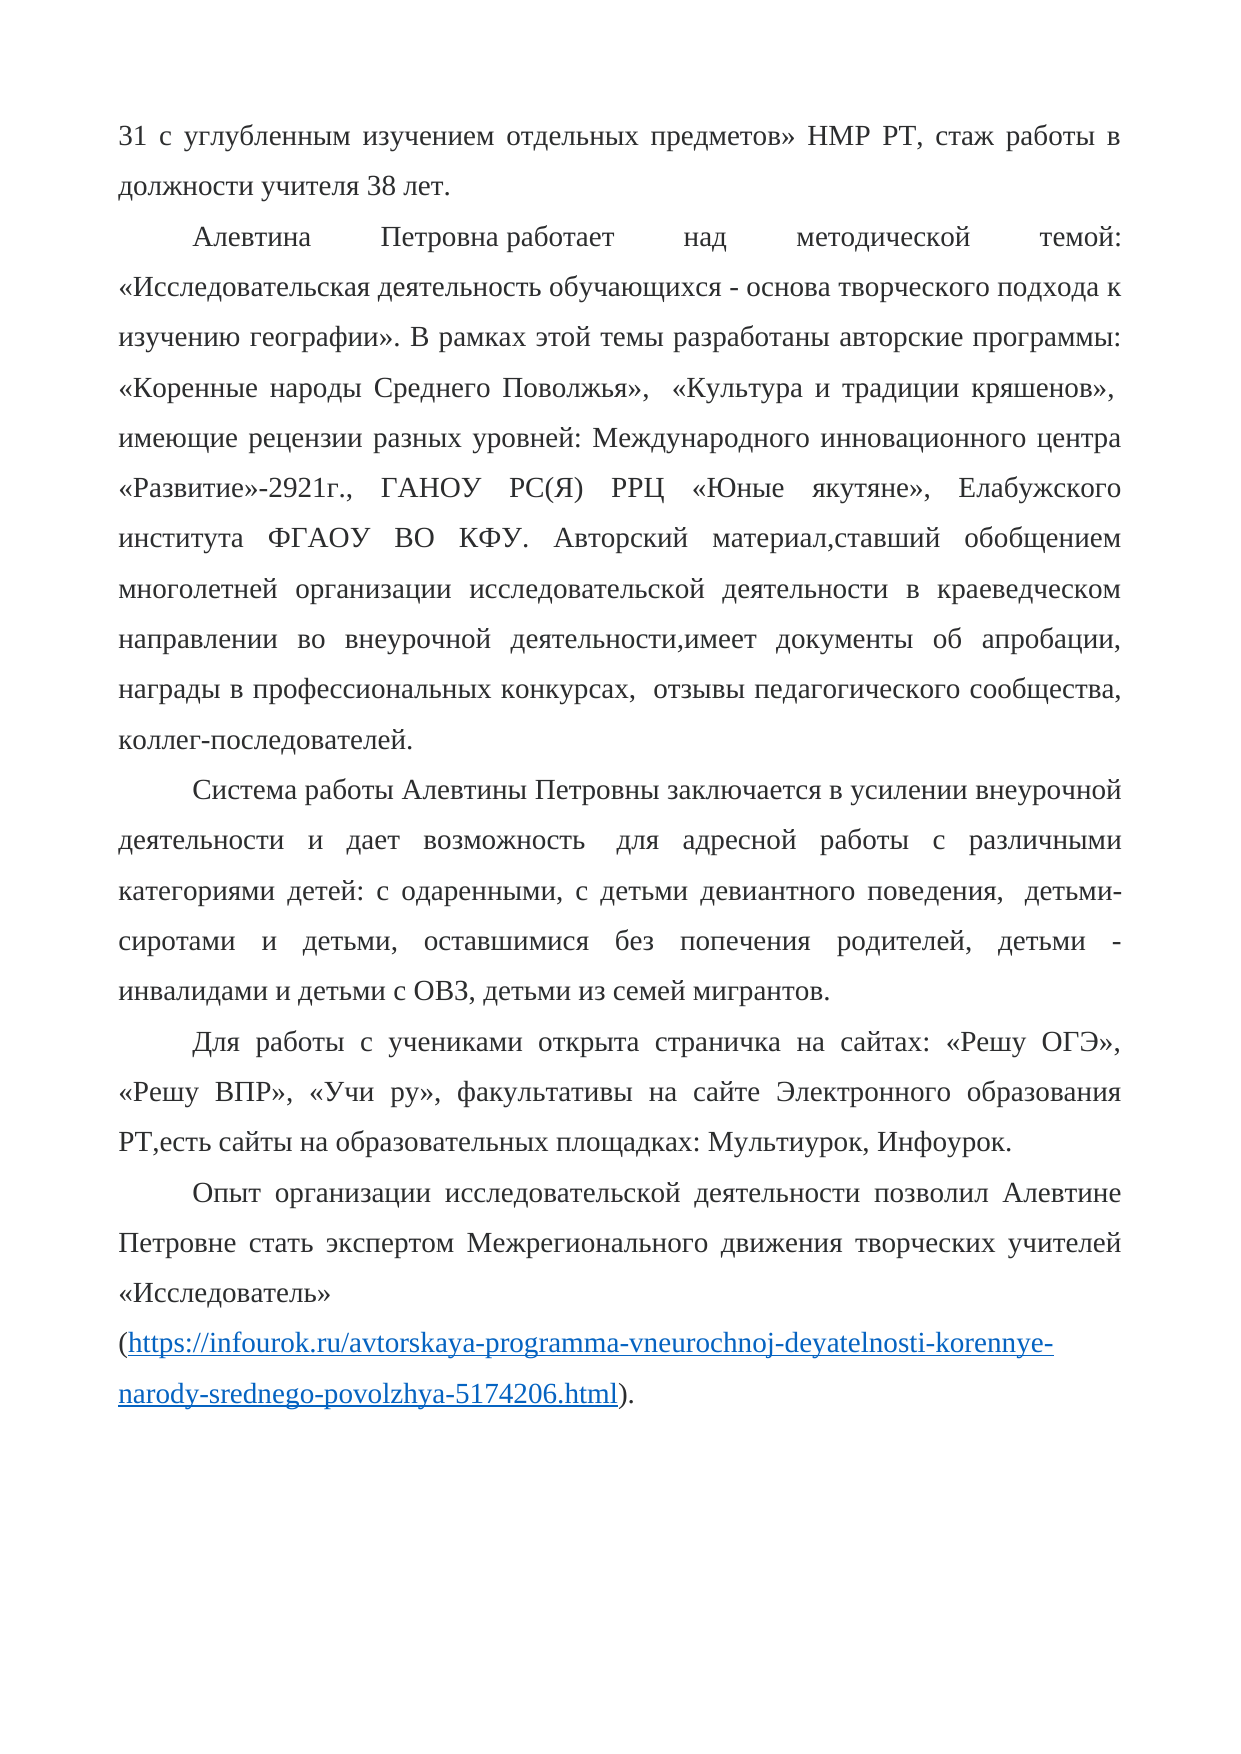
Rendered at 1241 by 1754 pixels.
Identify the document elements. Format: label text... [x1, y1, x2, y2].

text Система работы Алевтины Петровны заключается в усилении внеурочной деятельности и дает возможность для адресной работы с различными категориями детей: с одаренными, с детьми девиантного поведения, детьми-сиротами и детьми, оставшимися без попечения родителей, детьми - инвалидами и детьми с ОВЗ, детьми из семей мигрантов. [118, 772, 1122, 1007]
text Для работы с учениками открыта страничка на сайтах: «Решу ОГЭ», «Решу ВПР», «Учи ру», факультативы на сайте Электронного образования РТ,есть сайты на образовательных площадках: Мультиурок, Инфоурок. [118, 1024, 1122, 1158]
text Алевтина Петровна работает над методической темой: «Исследовательская деятельность обучающихся - основа творческого подхода к изучению географии». В рамках этой темы разработаны авторские программы: «Коренные народы Среднего Поволжья», «Культура и традиции кряшенов», имеющие рецензии разных уровней: Международного инновационного центра «Развитие»-2921г., ГАНОУ РС(Я) РРЦ «Юные якутяне», Елабужского института ФГАОУ ВО КФУ. Авторский материал,ставший обобщением многолетней организации исследовательской деятельности в краеведческом направлении во внеурочной деятельности,имеет документы об апробации, награды в профессиональных конкурсах, отзывы педагогического сообщества, коллег-последователей. [118, 219, 1122, 755]
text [118, 118, 1122, 202]
text Опыт организации исследовательской деятельности позволил Алевтине Петровне стать экспертом Межрегионального движения творческих учителей «Исследователь» (https://infourok.ru/avtorskaya-programma-vneurochnoj-deyatelnosti-korennye-narody-srednego-povolzhya-5174206.html). [118, 1175, 1122, 1409]
